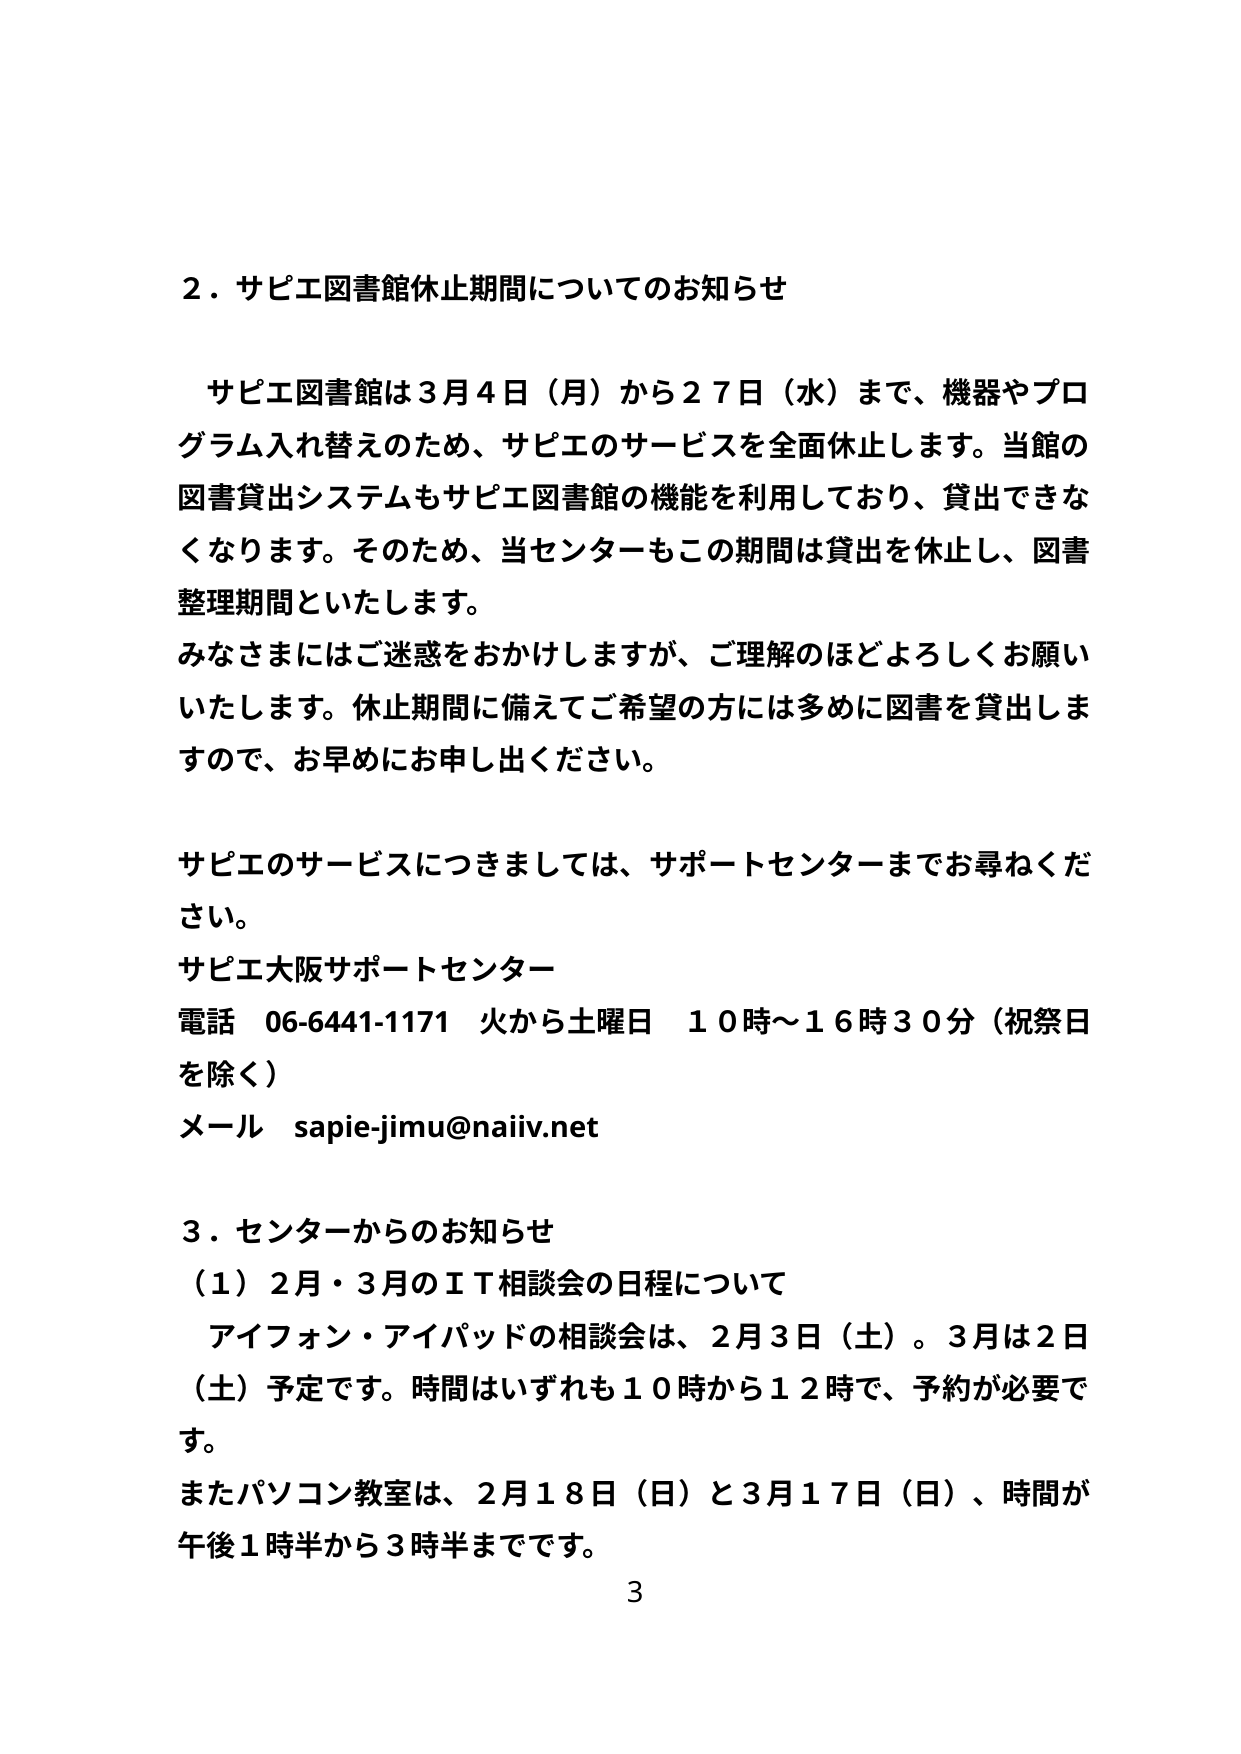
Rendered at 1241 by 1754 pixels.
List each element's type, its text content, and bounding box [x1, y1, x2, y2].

text またパソコン教室は、２月１８日（日）と３月１７日（日）、時間が午後１時半から３時半までです。 [177, 1465, 1092, 1570]
text サピエ図書館は３月４日（月）から２７日（水）まで、機器やプログラム入れ替えのため、サピエのサービスを全面休止します。当館の図書貸出システムもサピエ図書館の機能を利用しており、貸出できなくなります。そのため、当センターもこの期間は貸出を休止し、図書整理期間といたします。 [177, 365, 1092, 627]
text サピエのサービスにつきましては、サポートセンターまでお尋ねください。 [177, 837, 1092, 941]
text メール sapie-jimu@naiiv.net [177, 1098, 1092, 1151]
text ３．センターからのお知らせ [177, 1203, 1092, 1256]
text ２．サピエ図書館休止期間についてのお知らせ [177, 260, 1092, 313]
text （１）２月・３月のＩＴ相談会の日程について [177, 1256, 1092, 1308]
text みなさまにはご迷惑をおかけしますが、ご理解のほどよろしくお願いいたします。休止期間に備えてご希望の方には多めに図書を貸出しますので、お早めにお申し出ください。 [177, 627, 1092, 784]
text アイフォン・アイパッドの相談会は、２月３日（土）。３月は２日（土）予定です。時間はいずれも１０時から１２時で、予約が必要です。 [177, 1308, 1092, 1465]
text 電話 06-6441-1171 火から土曜日 １０時～１６時３０分（祝祭日を除く） [177, 994, 1092, 1098]
text サピエ大阪サポートセンター [177, 941, 1092, 994]
